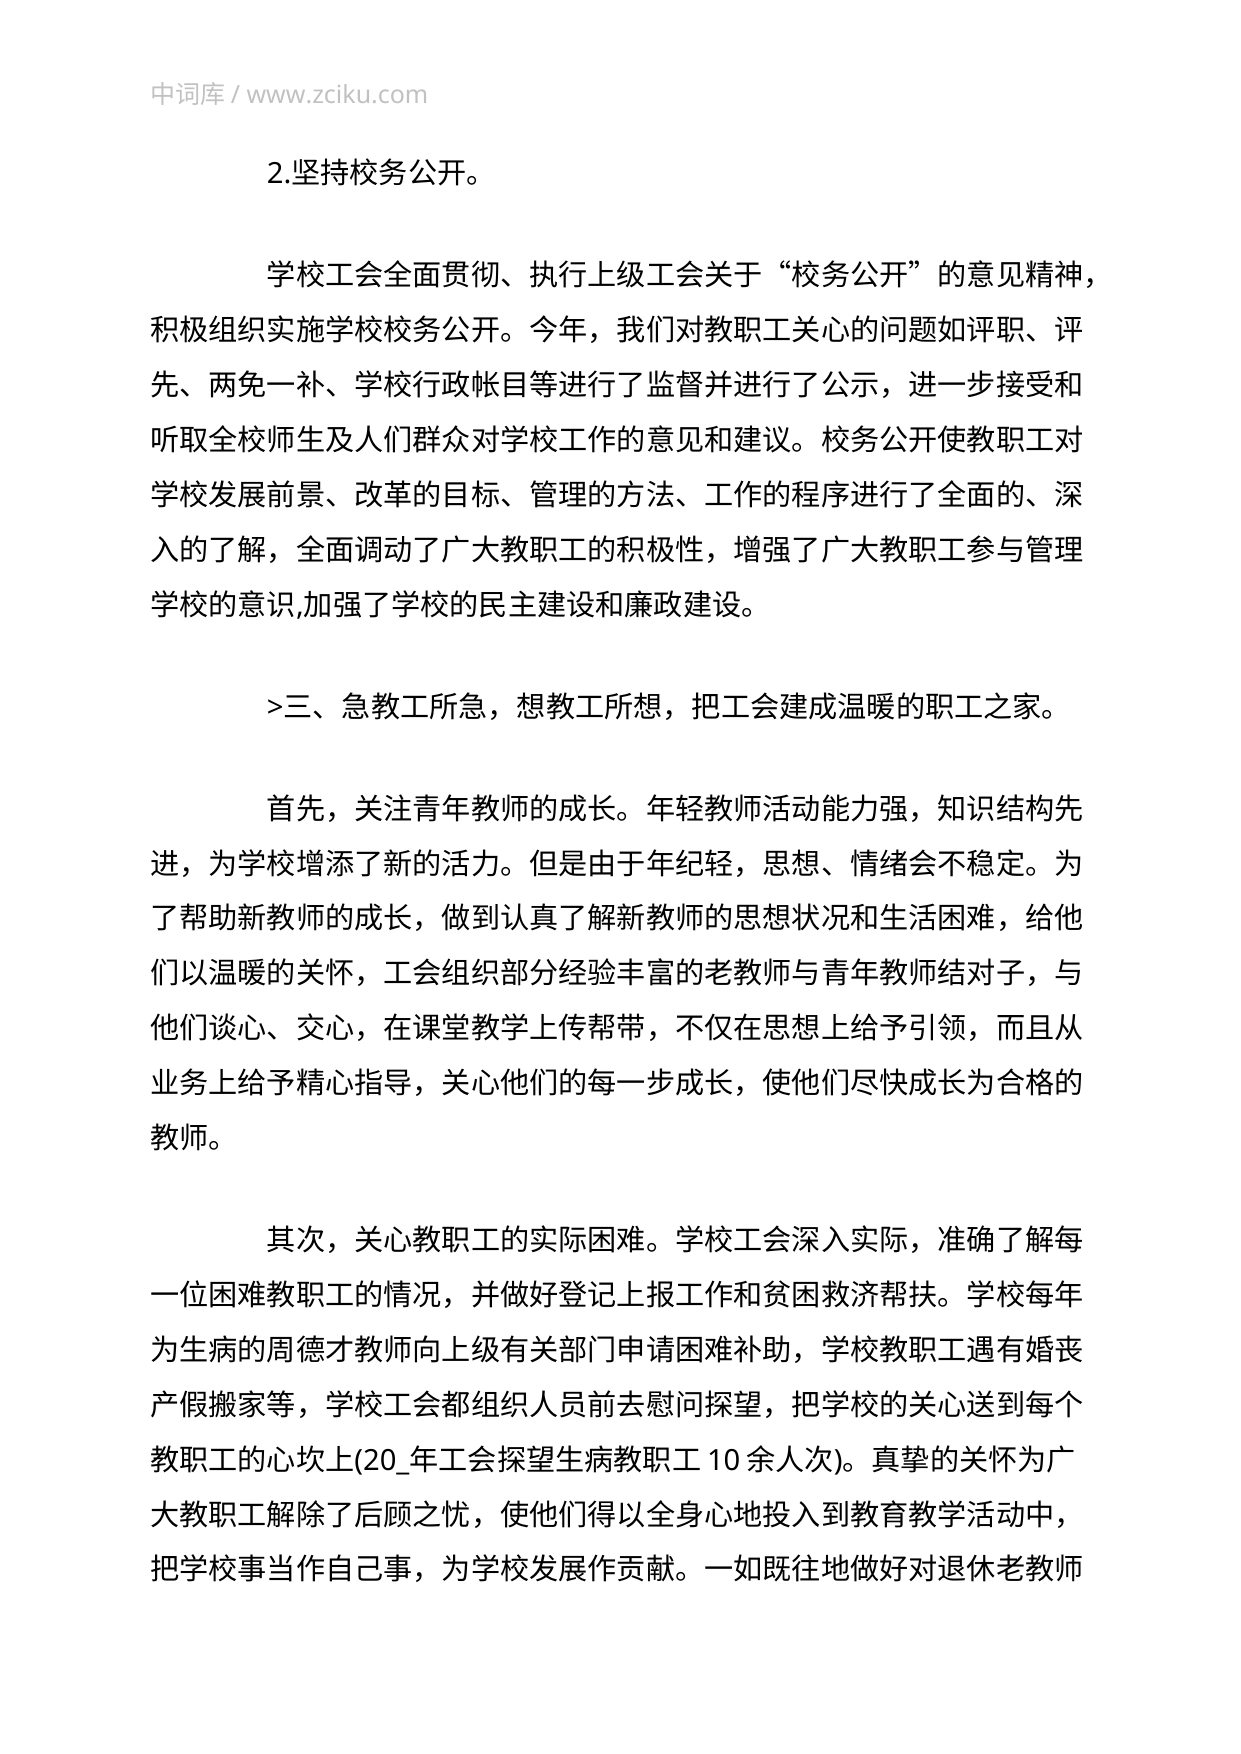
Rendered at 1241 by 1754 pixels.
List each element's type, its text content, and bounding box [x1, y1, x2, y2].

text 2.坚持校务公开。 [150, 150, 1090, 192]
text >三、急教工所急，想教工所想，把工会建成温暖的职工之家。 [150, 683, 1090, 726]
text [150, 1216, 1090, 1588]
text 学校工会全面贯彻、执行上级工会关于“校务公开”的意见精神，积极组织实施学校校务公开。今年，我们对教职工关心的问题如评职、评先、两免一补、学校行政帐目等进行了监督并进行了公示，进一步接受和听取全校师生及人们群众对学校工作的意见和建议。校务公开使教职工对学校发展前景、改革的目标、管理的方法、工作的程序进行了全面的、深入的了解，全面调动了广大教职工的积极性，增强了广大教职工参与管理学校的意识,加强了学校的民主建设和廉政建设。 [150, 252, 1090, 624]
text 首先，关注青年教师的成长。年轻教师活动能力强，知识结构先进，为学校增添了新的活力。但是由于年纪轻，思想、情绪会不稳定。为了帮助新教师的成长，做到认真了解新教师的思想状况和生活困难，给他们以温暖的关怀，工会组织部分经验丰富的老教师与青年教师结对子，与他们谈心、交心，在课堂教学上传帮带，不仅在思想上给予引领，而且从业务上给予精心指导，关心他们的每一步成长，使他们尽快成长为合格的教师。 [150, 785, 1090, 1157]
